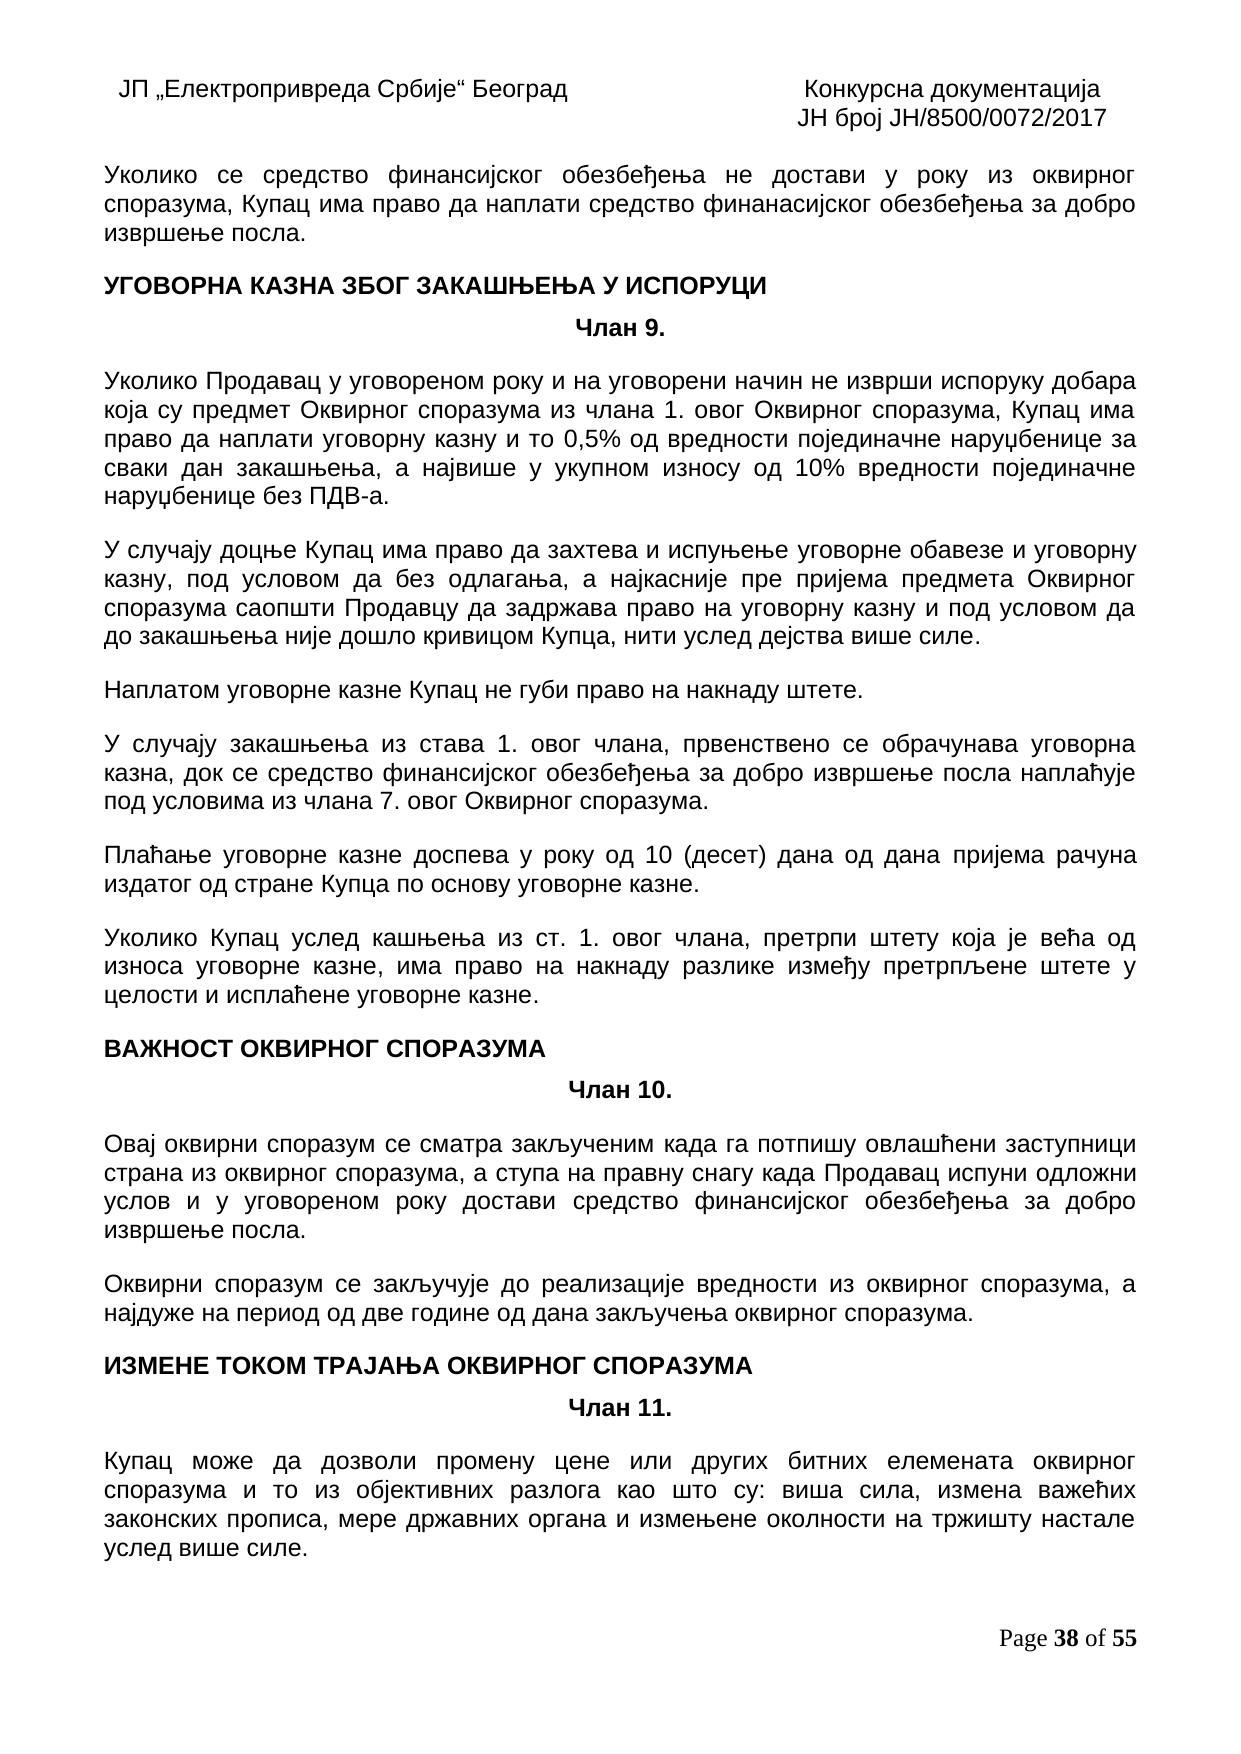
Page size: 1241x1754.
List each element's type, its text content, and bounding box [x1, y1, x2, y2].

text У случају доцње Купац има право да захтева и испуњење уговорне обавезе и уговорну казну, под условом да без одлагања, а најкасније пре пријема предмета Оквирног споразума саопшти Продавцу да задржава право на уговорну казну и под условом да до закашњења није дошло кривицом Купца, нити услед дејства више силе. [103, 535, 1137, 650]
text Уколико се средство финансијског обезбеђења не достави у року из оквирног споразума, Купац има право да наплати средство финанасијског обезбеђења за добро извршење посла. [103, 160, 1137, 246]
text Члан 10. [103, 1075, 1137, 1104]
text Уколико Продавац у уговореном року и на уговорени начин не изврши испоруку добара која су предмет Оквирног споразума из члана 1. овог Оквирног споразума, Купац има право да наплати уговорну казну и то 0,5% од вредности појединачне наруџбенице за сваки дан закашњења, а највише у укупном износу од 10% вредности појединачне наруџбенице без ПДВ-а. [103, 366, 1137, 510]
text Члан 9. [103, 312, 1137, 341]
text Плаћање уговорне казне доспева у року од 10 (десет) дана од дана пријема рачуна издатог од стране Купца по основу уговорне казне. [103, 840, 1137, 897]
text УГОВОРНА КАЗНА ЗБОГ ЗАКАШЊЕЊА У ИСПОРУЦИ [103, 271, 1137, 300]
text Члан 11. [103, 1392, 1137, 1421]
text Купац може да дозволи промену цене или других битних елемената оквирног споразума и то из објективних разлога као што су: виша сила, измена важећих законских прописа, мере државних органа и измењене околности на тржишту настале услед више силе. [103, 1446, 1137, 1561]
text Наплатом уговорне казне Купац не губи право на накнаду штете. [103, 675, 1137, 704]
text ИЗМЕНЕ ТОКОМ ТРАЈАЊА ОКВИРНОГ СПОРАЗУМА [103, 1351, 1137, 1380]
text ВАЖНОСТ ОКВИРНОГ СПОРАЗУМА [103, 1034, 1137, 1062]
text Оквирни споразум се закључује до реализације вредности из оквирног споразума, а најдуже на период од две године од дана закључења оквирног споразума. [103, 1269, 1137, 1326]
text У случају закашњења из става 1. овог члана, првенствено се обрачунава уговорна казна, док се средство финансијског обезбеђења за добро извршење посла наплаћује под условима из члана 7. овог Оквирног споразума. [103, 729, 1137, 815]
text Овај оквирни споразум се сматра закљученим када га потпишу овлашћени заступници страна из оквирног споразума, а ступа на правну снагу када Продавац испуни одложни услов и у уговореном року достави средство финансијског обезбеђења за добро извршење посла. [103, 1129, 1137, 1244]
text Уколико Купац услед кашњења из ст. 1. овог члана, претрпи штету која је већа од износа уговорне казне, има право на накнаду разлике између претрпљене штете у целости и исплаћене уговорне казне. [103, 922, 1137, 1009]
